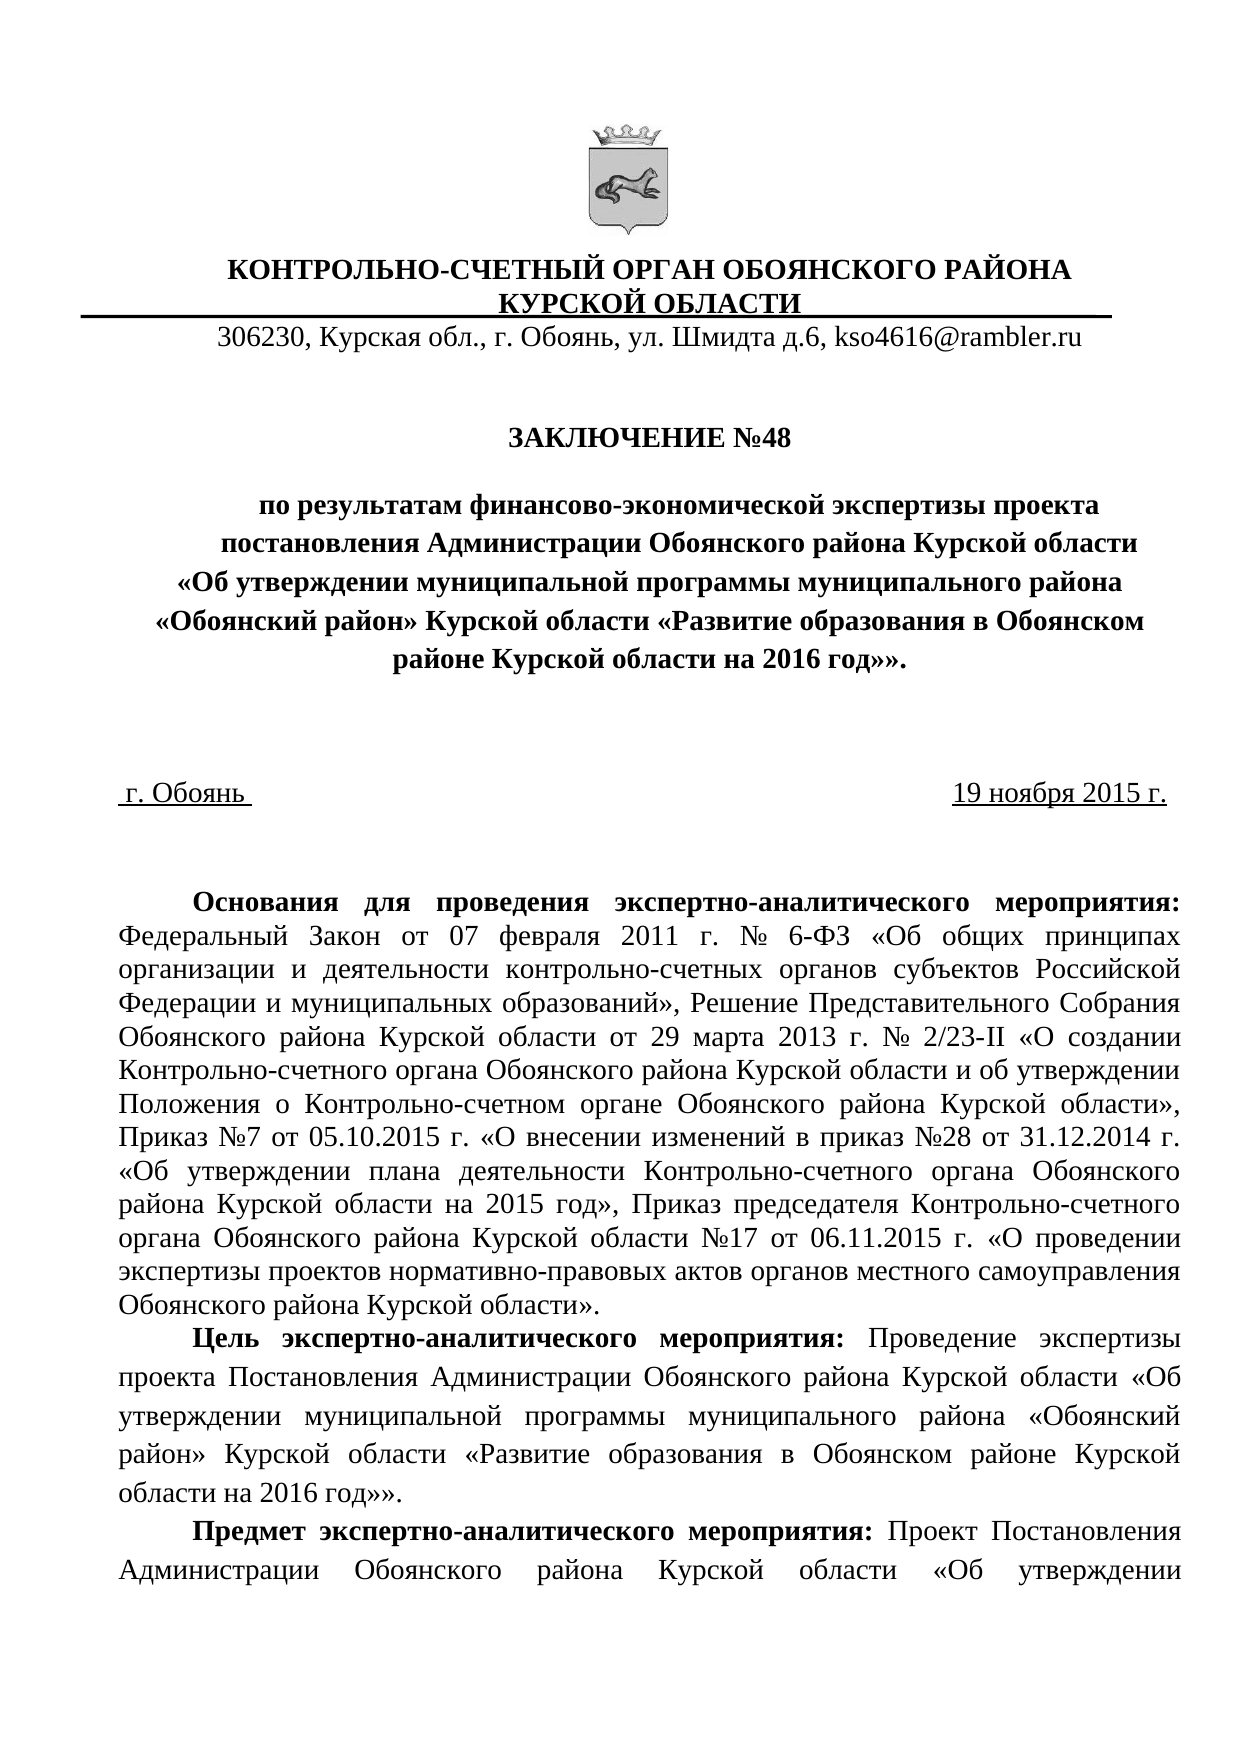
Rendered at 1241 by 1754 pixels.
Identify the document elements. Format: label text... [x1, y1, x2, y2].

text по результатам финансово-экономической экспертизы проекта постановления Администрации Обоянского района Курской области [177, 487, 1181, 559]
text «Об утверждении муниципальной программы муниципального района «Обоянский район» Курской области «Развитие образования в Обоянском районе Курской области на 2016 год»». [118, 564, 1181, 675]
title КУРСКОЙ ОБЛАСТИ [118, 286, 1181, 319]
title КОНТРОЛЬНО-СЧЕТНЫЙ ОРГАН ОБОЯНСКОГО РАЙОНА [118, 252, 1181, 286]
title 306230, Курская обл., г. Обоянь, ул. Шмидта д.6, kso4616@rambler.ru [118, 319, 1181, 353]
text Основания для проведения экспертно-аналитического мероприятия: Федеральный Закон от 07 февраля 2011 г. № 6-ФЗ «Об общих принципах организации и деятельности контрольно-счетных органов субъектов Российской Федерации и муниципальных образований», Решение Представительного Собрания Обоянского района Курской области от 29 марта 2013 г. № 2/23-II «О создании Контрольно-счетного органа Обоянского района Курской области и об утверждении Положения о Контрольно-счетном органе Обоянского района Курской области», Приказ №7 от 05.10.2015 г. «О внесении изменений в приказ №28 от 31.12.2014 г. «Об утверждении плана деятельности Контрольно-счетного органа Обоянского района Курской области на 2015 год», Приказ председателя Контрольно-счетного органа Обоянского района Курской области №17 от 06.11.2015 г. «О проведении экспертизы проектов нормативно-правовых актов органов местного самоуправления Обоянского района Курской области». [118, 884, 1181, 1321]
text Цель экспертно-аналитического мероприятия: Проведение экспертизы проекта Постановления Администрации Обоянского района Курской области «Об утверждении муниципальной программы муниципального района «Обоянский район» Курской области «Развитие образования в Обоянском районе Курской области на 2016 год»». [118, 1321, 1181, 1508]
text г. Обоянь 19 ноября 2015 г. [118, 775, 1182, 809]
title ЗАКЛЮЧЕНИЕ №48 [118, 420, 1181, 453]
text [118, 1513, 1181, 1585]
